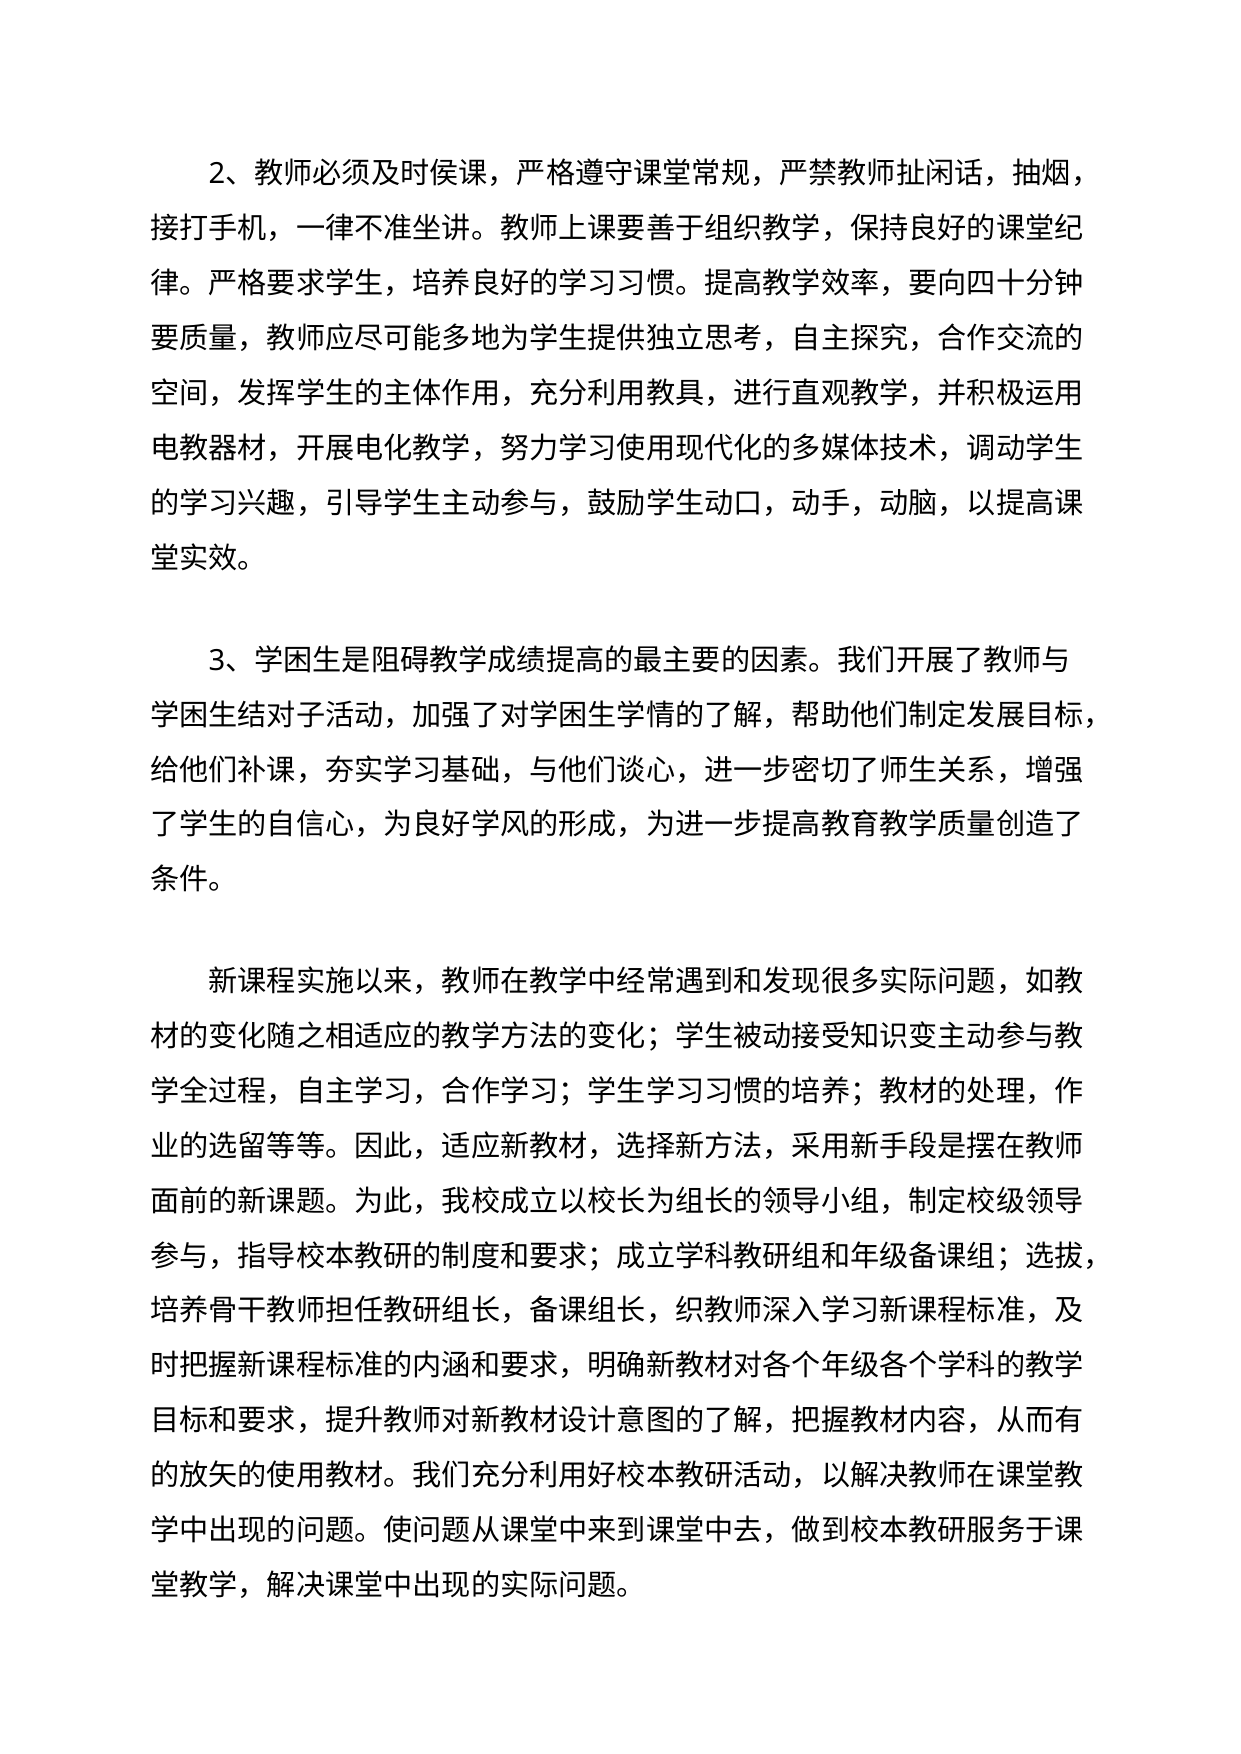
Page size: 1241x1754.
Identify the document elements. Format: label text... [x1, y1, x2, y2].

text 2、教师必须及时侯课，严格遵守课堂常规，严禁教师扯闲话，抽烟，接打手机，一律不准坐讲。教师上课要善于组织教学，保持良好的课堂纪律。严格要求学生，培养良好的学习习惯。提高教学效率，要向四十分钟要质量，教师应尽可能多地为学生提供独立思考，自主探究，合作交流的空间，发挥学生的主体作用，充分利用教具，进行直观教学，并积极运用电教器材，开展电化教学，努力学习使用现代化的多媒体技术，调动学生的学习兴趣，引导学生主动参与，鼓励学生动口，动手，动脑，以提高课堂实效。 [150, 150, 1090, 577]
text 3、学困生是阻碍教学成绩提高的最主要的因素。我们开展了教师与学困生结对子活动，加强了对学困生学情的了解，帮助他们制定发展目标，给他们补课，夯实学习基础，与他们谈心，进一步密切了师生关系，增强了学生的自信心，为良好学风的形成，为进一步提高教育教学质量创造了条件。 [150, 636, 1090, 898]
text 新课程实施以来，教师在教学中经常遇到和发现很多实际问题，如教材的变化随之相适应的教学方法的变化；学生被动接受知识变主动参与教学全过程，自主学习，合作学习；学生学习习惯的培养；教材的处理，作业的选留等等。因此，适应新教材，选择新方法，采用新手段是摆在教师面前的新课题。为此，我校成立以校长为组长的领导小组，制定校级领导参与，指导校本教研的制度和要求；成立学科教研组和年级备课组；选拔，培养骨干教师担任教研组长，备课组长，织教师深入学习新课程标准，及时把握新课程标准的内涵和要求，明确新教材对各个年级各个学科的教学目标和要求，提升教师对新教材设计意图的了解，把握教材内容，从而有的放矢的使用教材。我们充分利用好校本教研活动，以解决教师在课堂教学中出现的问题。使问题从课堂中来到课堂中去，做到校本教研服务于课堂教学，解决课堂中出现的实际问题。 [150, 958, 1090, 1604]
